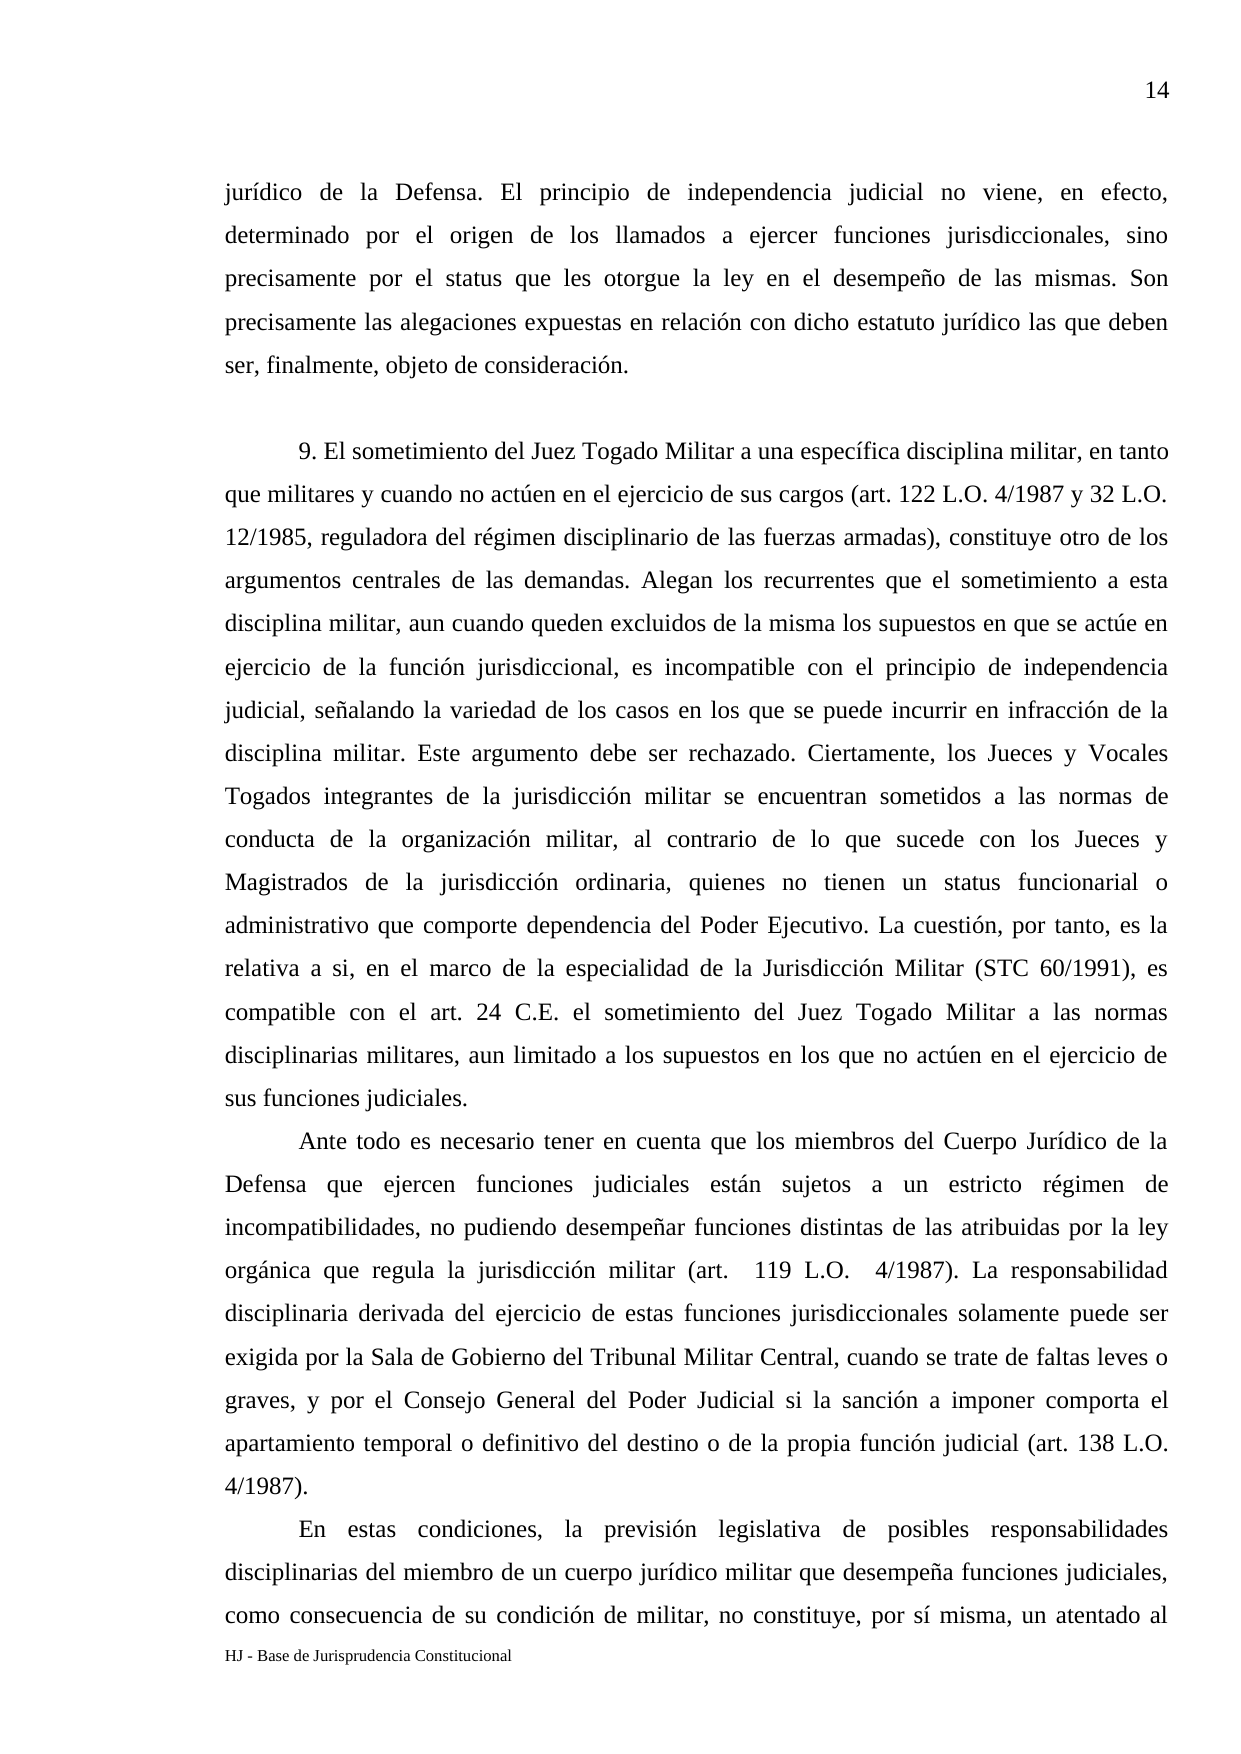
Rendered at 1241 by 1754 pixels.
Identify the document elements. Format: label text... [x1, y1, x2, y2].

text Ante todo es necesario tener en cuenta que los miembros del Cuerpo Jurídico de la Defensa que ejercen funciones judiciales están sujetos a un estricto régimen de incompatibilidades, no pudiendo desempeñar funciones distintas de las atribuidas por la ley orgánica que regula la jurisdicción militar (art. 119 L.O. 4/1987). La responsabilidad disciplinaria derivada del ejercicio de estas funciones jurisdiccionales solamente puede ser exigida por la Sala de Gobierno del Tribunal Militar Central, cuando se trate de faltas leves o graves, y por el Consejo General del Poder Judicial si la sanción a imponer comporta el apartamiento temporal o definitivo del destino o de la propia función judicial (art. 138 L.O. 4/1987). [224, 1126, 1169, 1500]
text 9. El sometimiento del Juez Togado Militar a una específica disciplina militar, en tanto que militares y cuando no actúen en el ejercicio de sus cargos (art. 122 L.O. 4/1987 y 32 L.O. 12/1985, reguladora del régimen disciplinario de las fuerzas armadas), constituye otro de los argumentos centrales de las demandas. Alegan los recurrentes que el sometimiento a esta disciplina militar, aun cuando queden excluidos de la misma los supuestos en que se actúe en ejercicio de la función jurisdiccional, es incompatible con el principio de independencia judicial, señalando la variedad de los casos en los que se puede incurrir en infracción de la disciplina militar. Este argumento debe ser rechazado. Ciertamente, los Jueces y Vocales Togados integrantes de la jurisdicción militar se encuentran sometidos a las normas de conducta de la organización militar, al contrario de lo que sucede con los Jueces y Magistrados de la jurisdicción ordinaria, quienes no tienen un status funcionarial o administrativo que comporte dependencia del Poder Ejecutivo. La cuestión, por tanto, es la relativa a si, en el marco de la especialidad de la Jurisdicción Militar (STC 60/1991), es compatible con el art. 24 C.E. el sometimiento del Juez Togado Militar a las normas disciplinarias militares, aun limitado a los supuestos en los que no actúen en el ejercicio de sus funciones judiciales. [224, 436, 1169, 1112]
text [224, 1514, 1169, 1629]
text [224, 177, 1169, 378]
